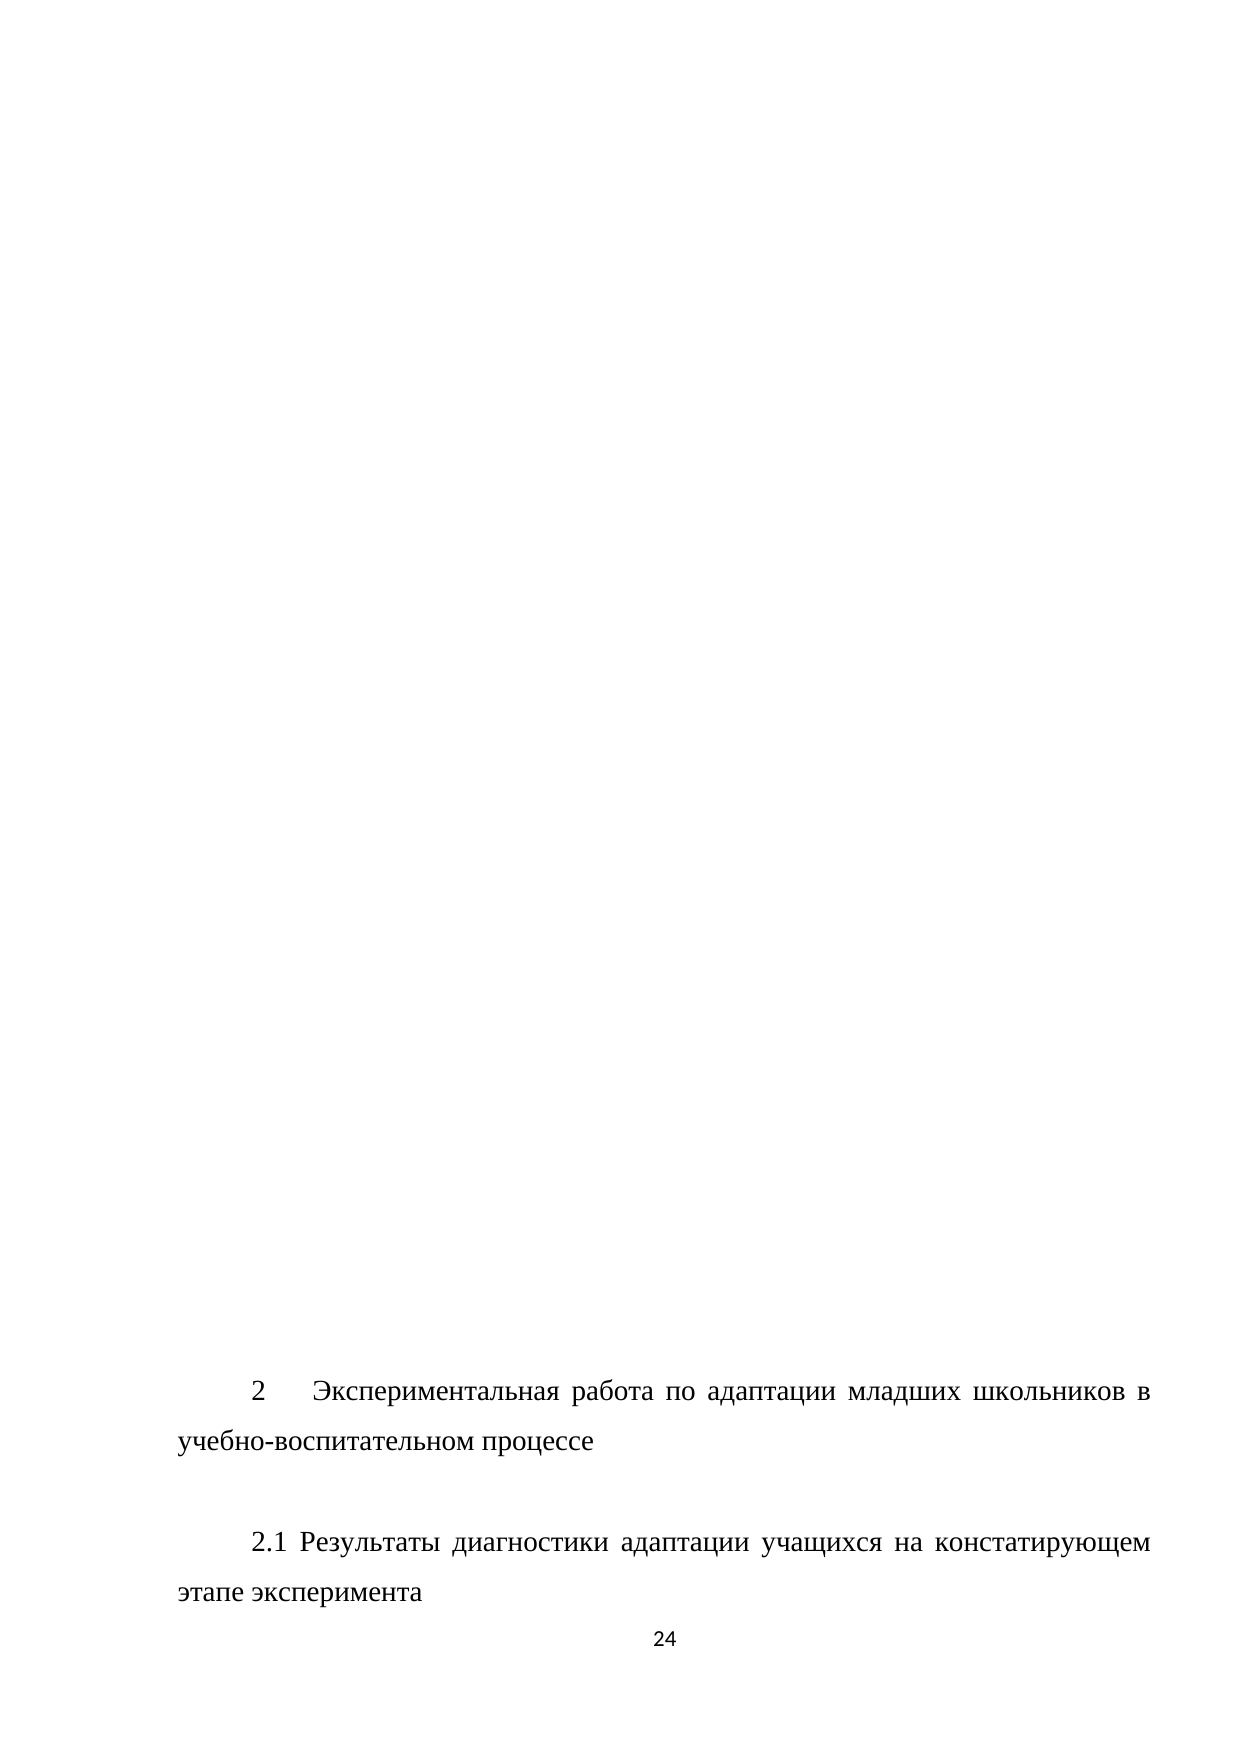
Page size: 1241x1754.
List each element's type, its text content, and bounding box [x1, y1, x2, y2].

text 2 Экспериментальная работа по адаптации младших школьников в учебно-воспитательном процессе [177, 1373, 1152, 1457]
text 2.1 Результаты диагностики адаптации учащихся на констатирующем этапе эксперимента [177, 1524, 1152, 1608]
